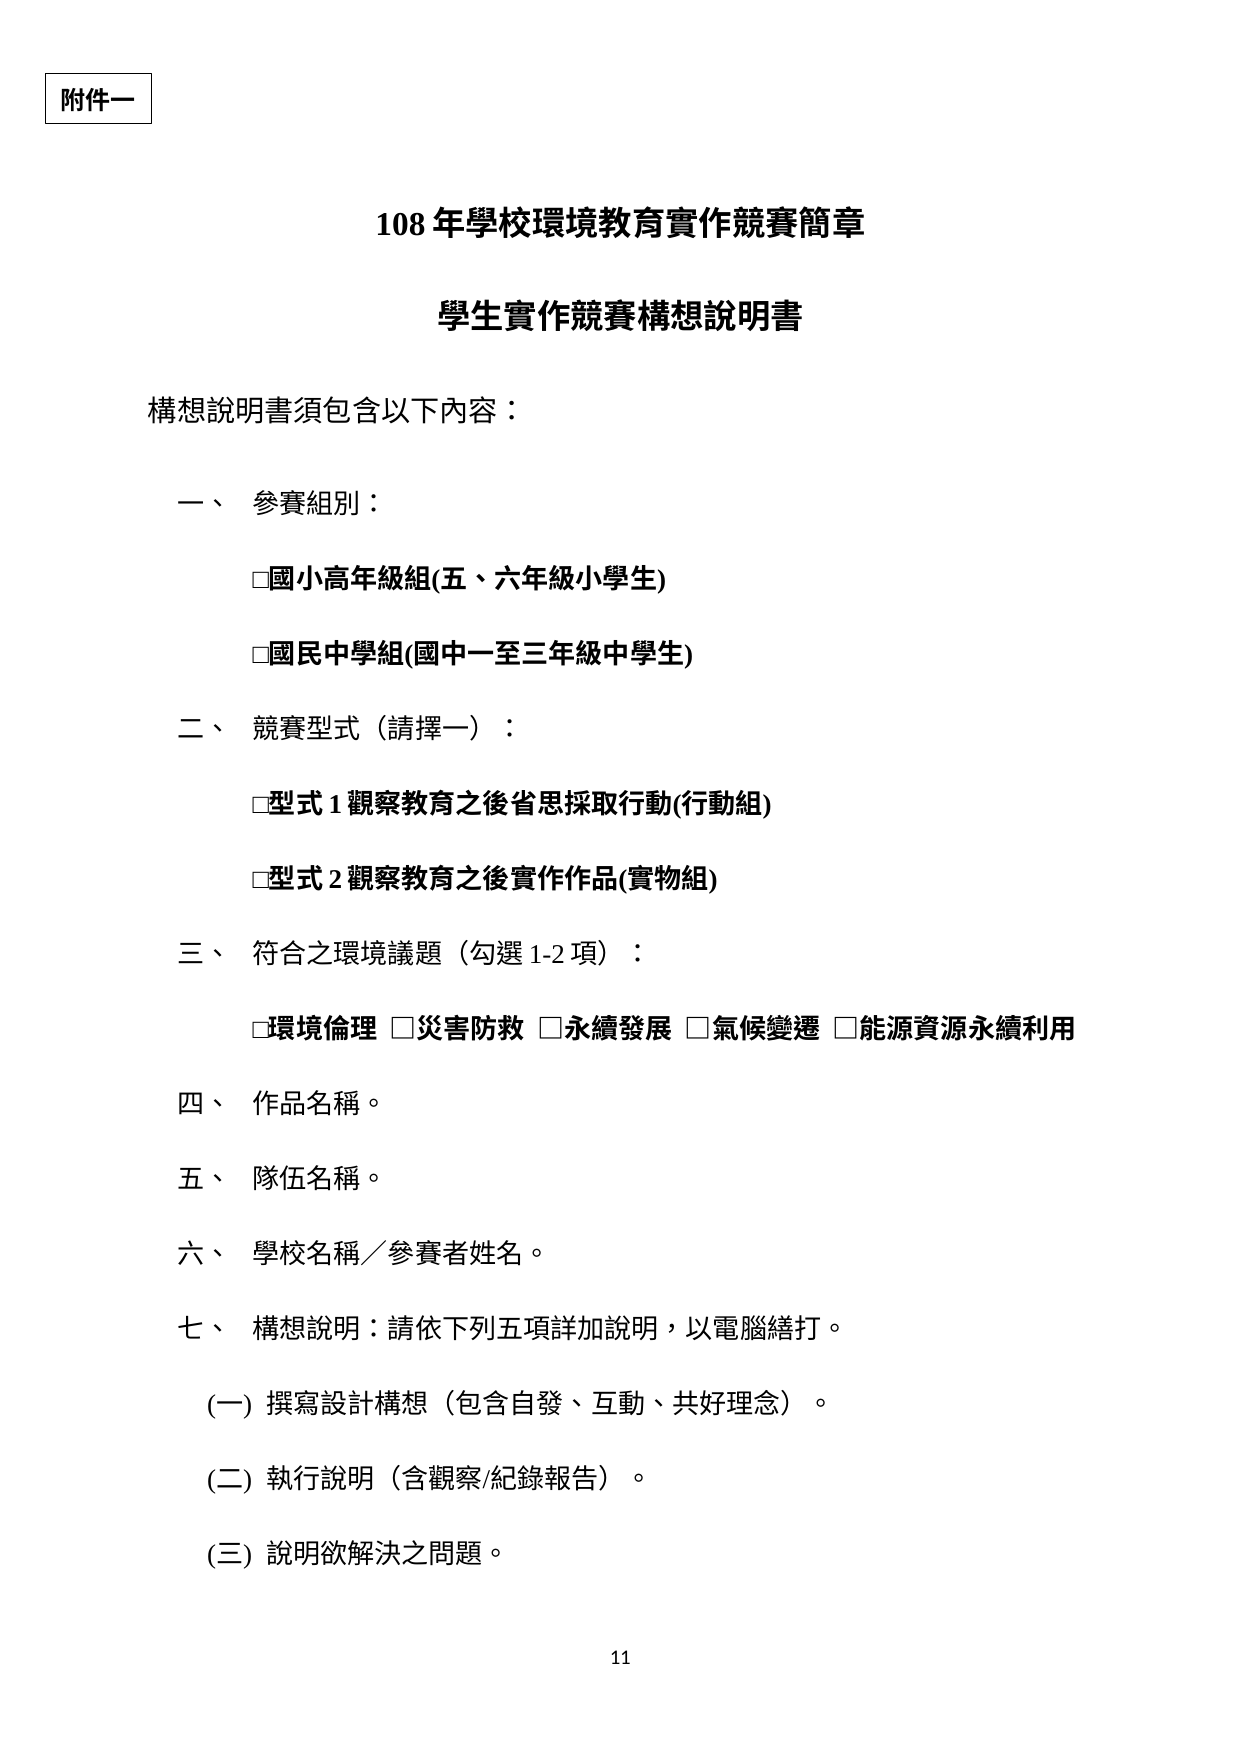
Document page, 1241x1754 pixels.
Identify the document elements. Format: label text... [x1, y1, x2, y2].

list 作品名稱。 [177, 1064, 1092, 1139]
text 構想說明書須包含以下內容： [148, 371, 1092, 446]
list 參賽組別： [177, 464, 1092, 539]
list □型式2觀察教育之後實作作品(實物組) [252, 839, 1092, 914]
text 108年學校環境教育實作競賽簡章 [148, 183, 1092, 258]
list □國小高年級組(五、六年級小學生) [252, 539, 1092, 614]
text 學生實作競賽構想說明書 [148, 277, 1092, 352]
list 競賽型式（請擇一）： [177, 689, 1092, 764]
list □型式1觀察教育之後省思採取行動(行動組) [252, 764, 1092, 839]
list 隊伍名稱。 [177, 1139, 1092, 1214]
list □環境倫理 □災害防救 □永續發展 □氣候變遷 □能源資源永續利用 [252, 989, 1092, 1064]
list 說明欲解決之問題。 [207, 1514, 1092, 1589]
list □國民中學組(國中一至三年級中學生) [252, 614, 1092, 689]
list 構想說明：請依下列五項詳加說明，以電腦繕打。 [177, 1289, 1092, 1364]
list 符合之環境議題（勾選1-2項）： [177, 914, 1092, 989]
list 執行說明（含觀察/紀錄報告）。 [207, 1439, 1092, 1514]
list 學校名稱／參賽者姓名。 [177, 1214, 1092, 1289]
list 撰寫設計構想（包含自發、互動、共好理念）。 [207, 1364, 1092, 1439]
